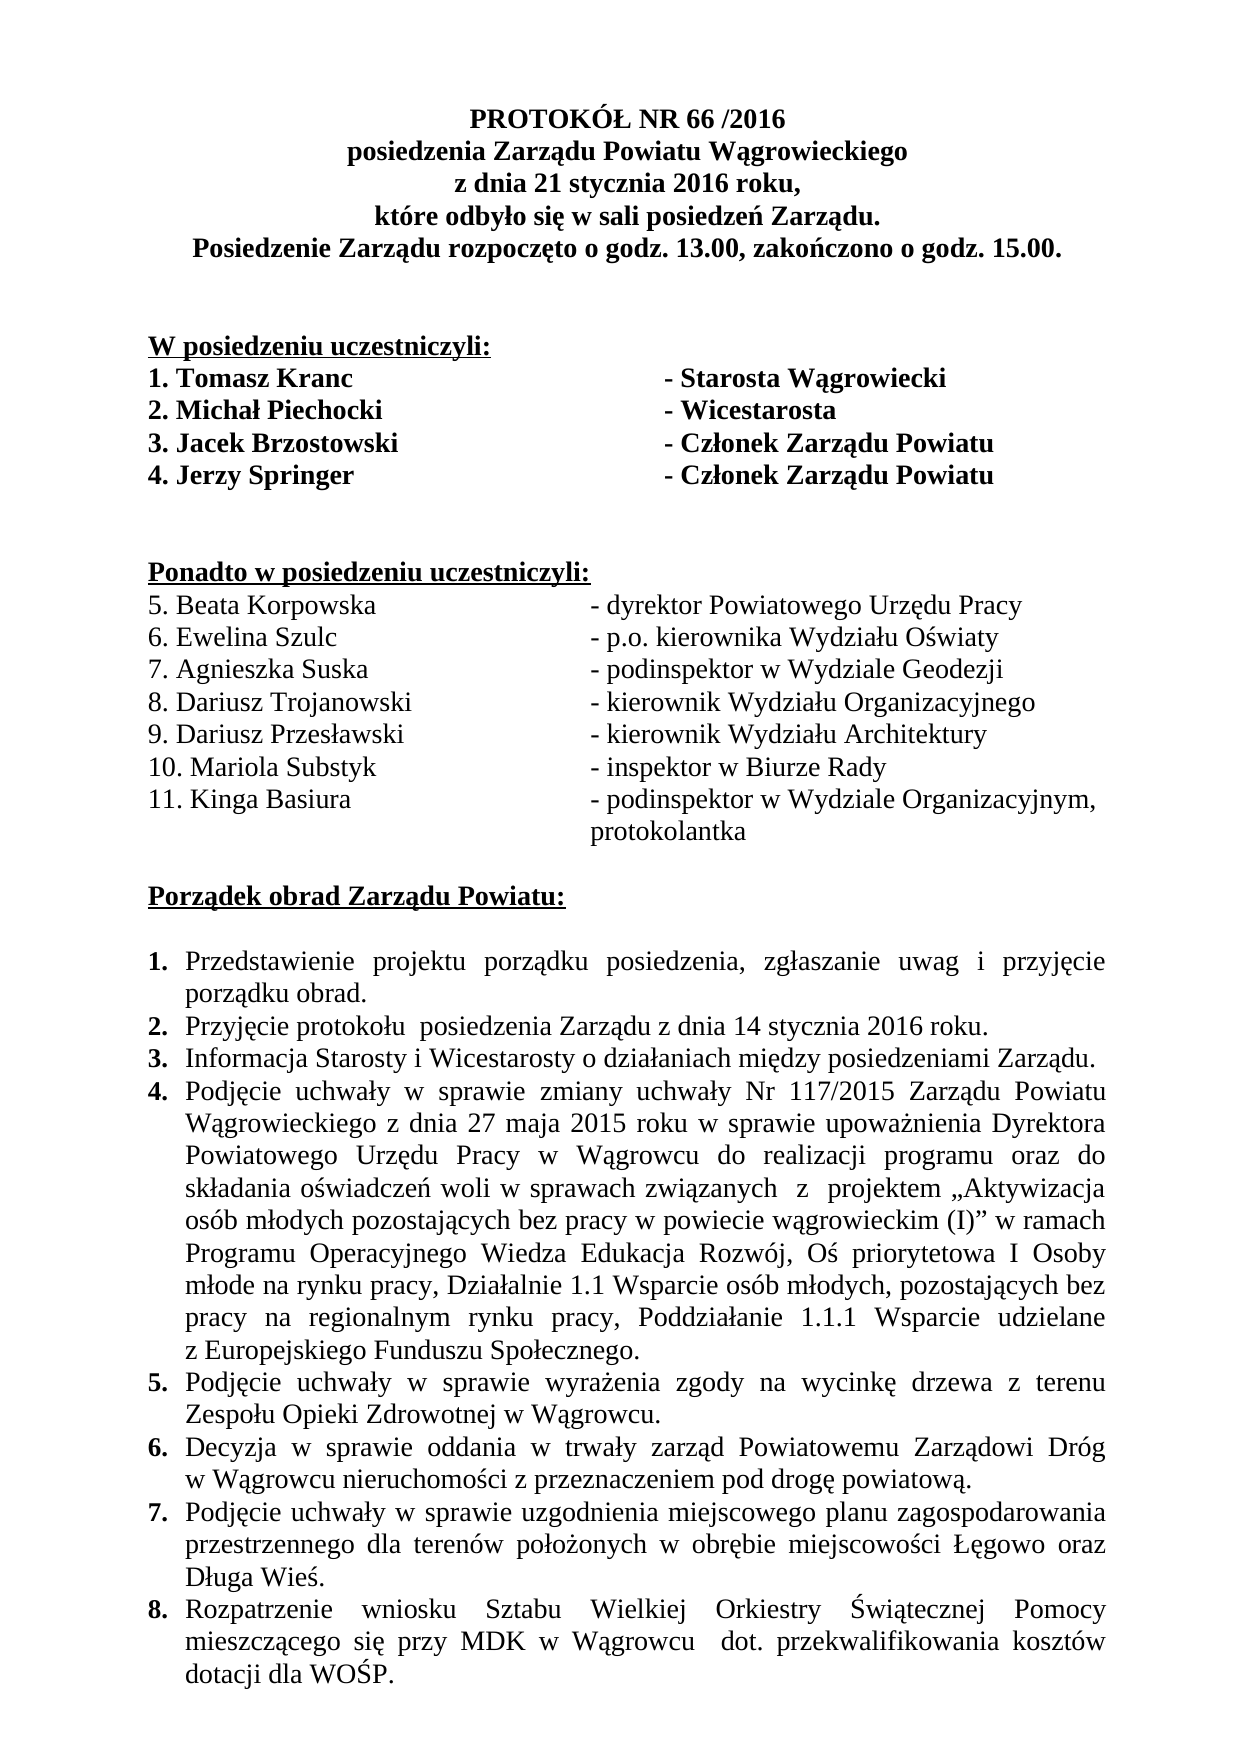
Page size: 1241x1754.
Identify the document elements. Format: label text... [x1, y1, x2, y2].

text posiedzenia Zarządu Powiatu Wągrowieckiego [148, 134, 1107, 167]
text Porządek obrad Zarządu Powiatu: [148, 879, 1107, 912]
list Decyzja w sprawie oddania w trwały zarząd Powiatowemu Zarządowi Dróg w Wągrowcu nieruchomości z przeznaczeniem pod drogę powiatową. [148, 1430, 1107, 1495]
text 10. Mariola Substyk - inspektor w Biurze Rady [148, 750, 1107, 782]
text z dnia 21 stycznia 2016 roku, [148, 167, 1107, 199]
text 6. Ewelina Szulc - p.o. kierownika Wydziału Oświaty [148, 620, 1107, 652]
list Przyjęcie protokołu posiedzenia Zarządu z dnia 14 stycznia 2016 roku. [148, 1009, 1107, 1041]
list Podjęcie uchwały w sprawie zmiany uchwały Nr 117/2015 Zarządu Powiatu Wągrowieckiego z dnia 27 maja 2015 roku w sprawie upoważnienia Dyrektora Powiatowego Urzędu Pracy w Wągrowcu do realizacji programu oraz do składania oświadczeń woli w sprawach związanych z projektem „Aktywizacja osób młodych pozostających bez pracy w powiecie wągrowieckim (I)” w ramach Programu Operacyjnego Wiedza Edukacja Rozwój, Oś priorytetowa I Osoby młode na rynku pracy, Działalnie 1.1 Wsparcie osób młodych, pozostających bez pracy na regionalnym rynku pracy, Poddziałanie 1.1.1 Wsparcie udzielane z Europejskiego Funduszu Społecznego. [148, 1074, 1107, 1365]
list Podjęcie uchwały w sprawie wyrażenia zgody na wycinkę drzewa z terenu Zespołu Opieki Zdrowotnej w Wągrowcu. [148, 1365, 1107, 1430]
text 3. Jacek Brzostowski - Członek Zarządu Powiatu [148, 426, 1107, 458]
text 2. Michał Piechocki - Wicestarosta [148, 393, 1107, 426]
text 11. Kinga Basiura - podinspektor w Wydziale Organizacyjnym, [148, 782, 1107, 814]
text 1. Tomasz Kranc - Starosta Wągrowiecki [148, 361, 1107, 393]
text 4. Jerzy Springer - Członek Zarządu Powiatu [148, 458, 1107, 491]
text Posiedzenie Zarządu rozpoczęto o godz. 13.00, zakończono o godz. 15.00. [148, 231, 1107, 264]
list Podjęcie uchwały w sprawie uzgodnienia miejscowego planu zagospodarowania przestrzennego dla terenów położonych w obrębie miejscowości Łęgowo oraz Długa Wieś. [148, 1495, 1107, 1592]
text 9. Dariusz Przesławski - kierownik Wydziału Architektury [148, 717, 1107, 750]
text które odbyło się w sali posiedzeń Zarządu. [148, 199, 1107, 231]
list Przedstawienie projektu porządku posiedzenia, zgłaszanie uwag i przyjęcie porządku obrad. [148, 944, 1107, 1009]
text 7. Agnieszka Suska - podinspektor w Wydziale Geodezji [148, 652, 1107, 685]
text W posiedzeniu uczestniczyli: [148, 328, 1107, 361]
text 5. Beata Korpowska - dyrektor Powiatowego Urzędu Pracy [148, 588, 1107, 620]
text Ponadto w posiedzeniu uczestniczyli: [148, 555, 1107, 588]
list Rozpatrzenie wniosku Sztabu Wielkiej Orkiestry Świątecznej Pomocy mieszczącego się przy MDK w Wągrowcu dot. przekwalifikowania kosztów dotacji dla WOŚP. [148, 1592, 1107, 1689]
text 8. Dariusz Trojanowski - kierownik Wydziału Organizacyjnego [148, 685, 1107, 717]
list Informacja Starosty i Wicestarosty o działaniach między posiedzeniami Zarządu. [148, 1041, 1107, 1074]
text protokolantka [148, 814, 1107, 847]
text PROTOKÓŁ NR 66 /2016 [148, 102, 1107, 134]
